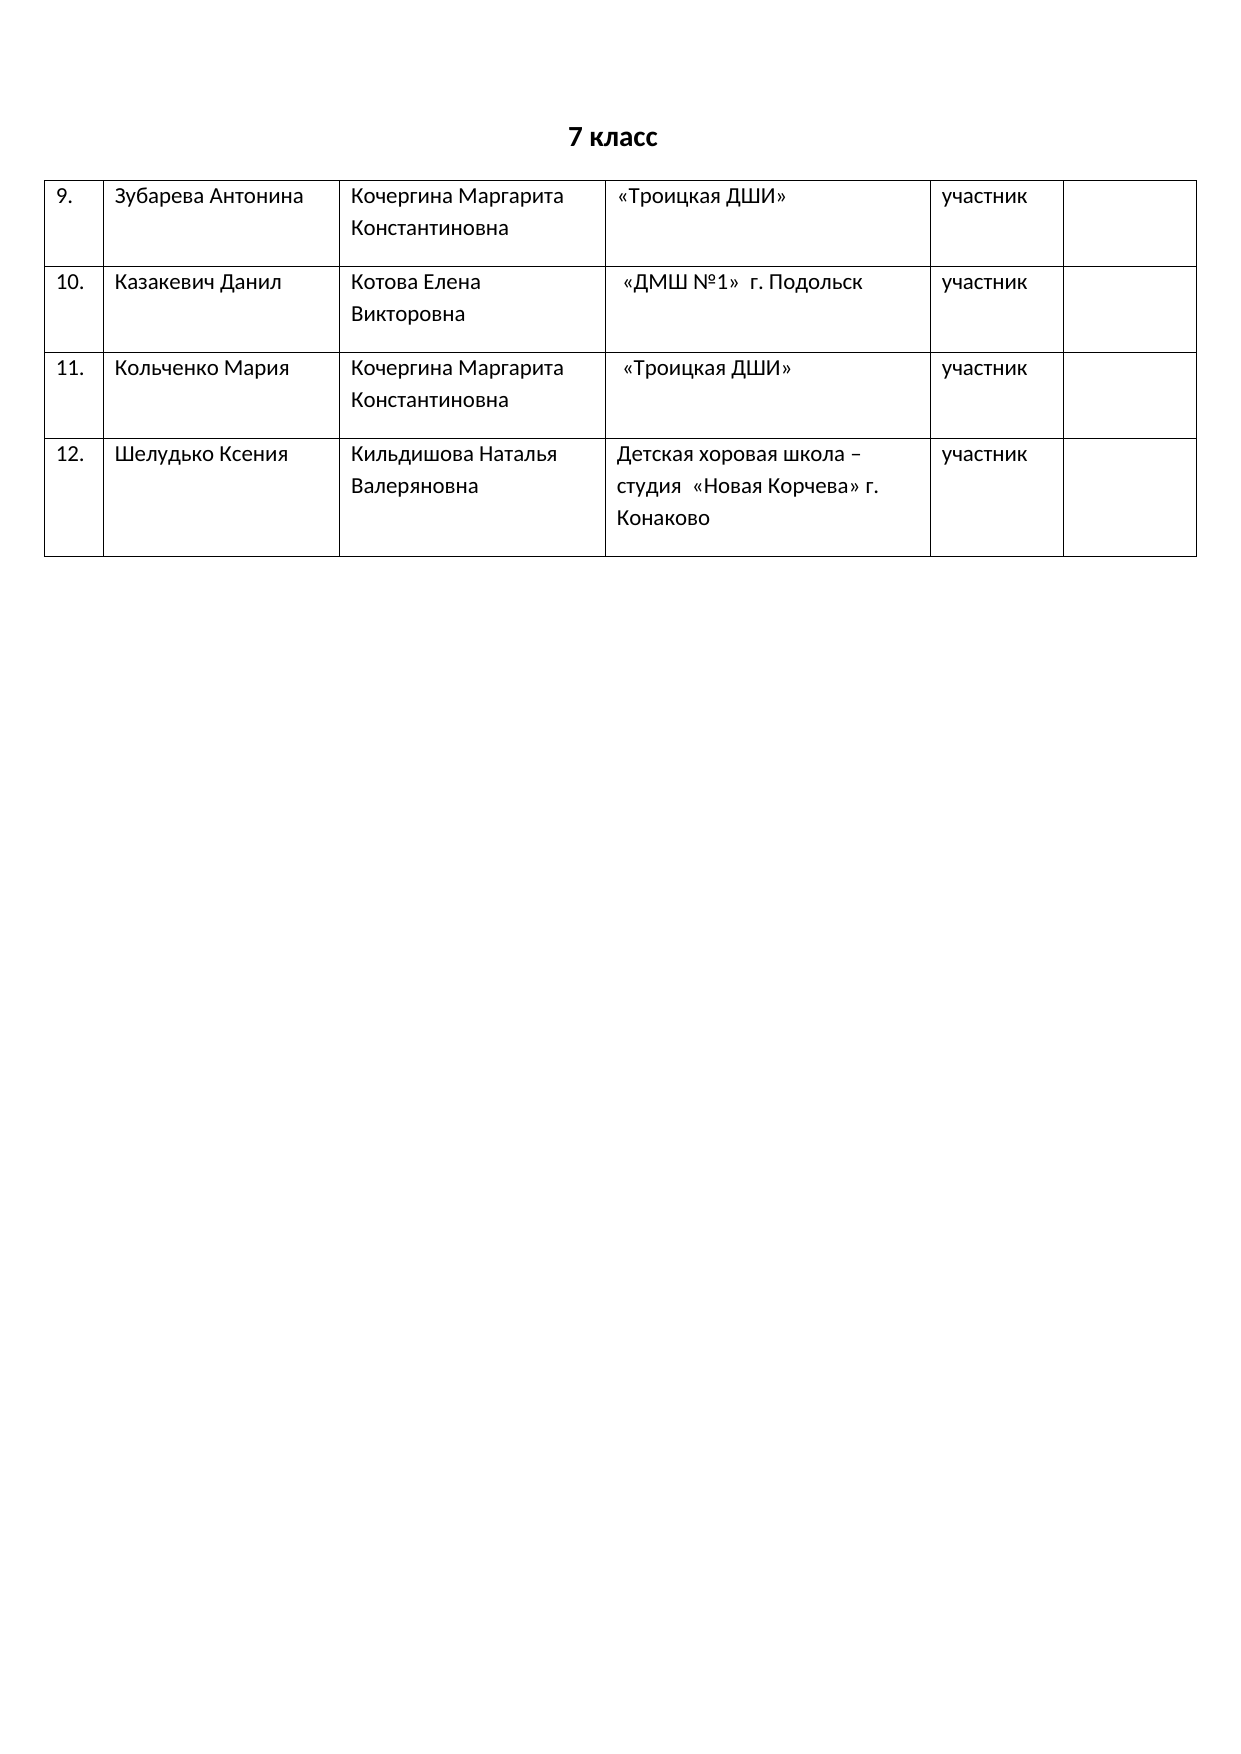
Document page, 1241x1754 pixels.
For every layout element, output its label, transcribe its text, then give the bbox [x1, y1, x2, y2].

table_cell Кольченко Мария [104, 353, 339, 438]
text 7 класс [177, 118, 1048, 154]
table_cell участник [931, 353, 1063, 438]
table_header [45, 181, 103, 266]
table_cell участник [931, 267, 1063, 352]
table_cell участник [931, 439, 1063, 556]
table_cell [1064, 439, 1196, 556]
table_cell Котова Елена Викторовна [340, 267, 605, 352]
table_cell [1064, 353, 1196, 438]
table_header [1064, 181, 1196, 266]
table_cell «Троицкая ДШИ» [606, 353, 930, 438]
table_cell Кочергина Маргарита Константиновна [340, 353, 605, 438]
table_cell Детская хоровая школа – студия «Новая Корчева» г. Конаково [606, 439, 930, 556]
table_cell Кильдишова Наталья Валеряновна [340, 439, 605, 556]
table_header Зубарева Антонина [104, 181, 339, 266]
table_cell [1064, 267, 1196, 352]
table_cell [45, 267, 103, 352]
table_cell [45, 353, 103, 438]
table_cell [45, 439, 103, 556]
table_cell Шелудько Ксения [104, 439, 339, 556]
table_cell «ДМШ №1» г. Подольск [606, 267, 930, 352]
table_cell Казакевич Данил [104, 267, 339, 352]
table_header участник [931, 181, 1063, 266]
table_header Кочергина Маргарита Константиновна [340, 181, 605, 266]
table_header «Троицкая ДШИ» [606, 181, 930, 266]
